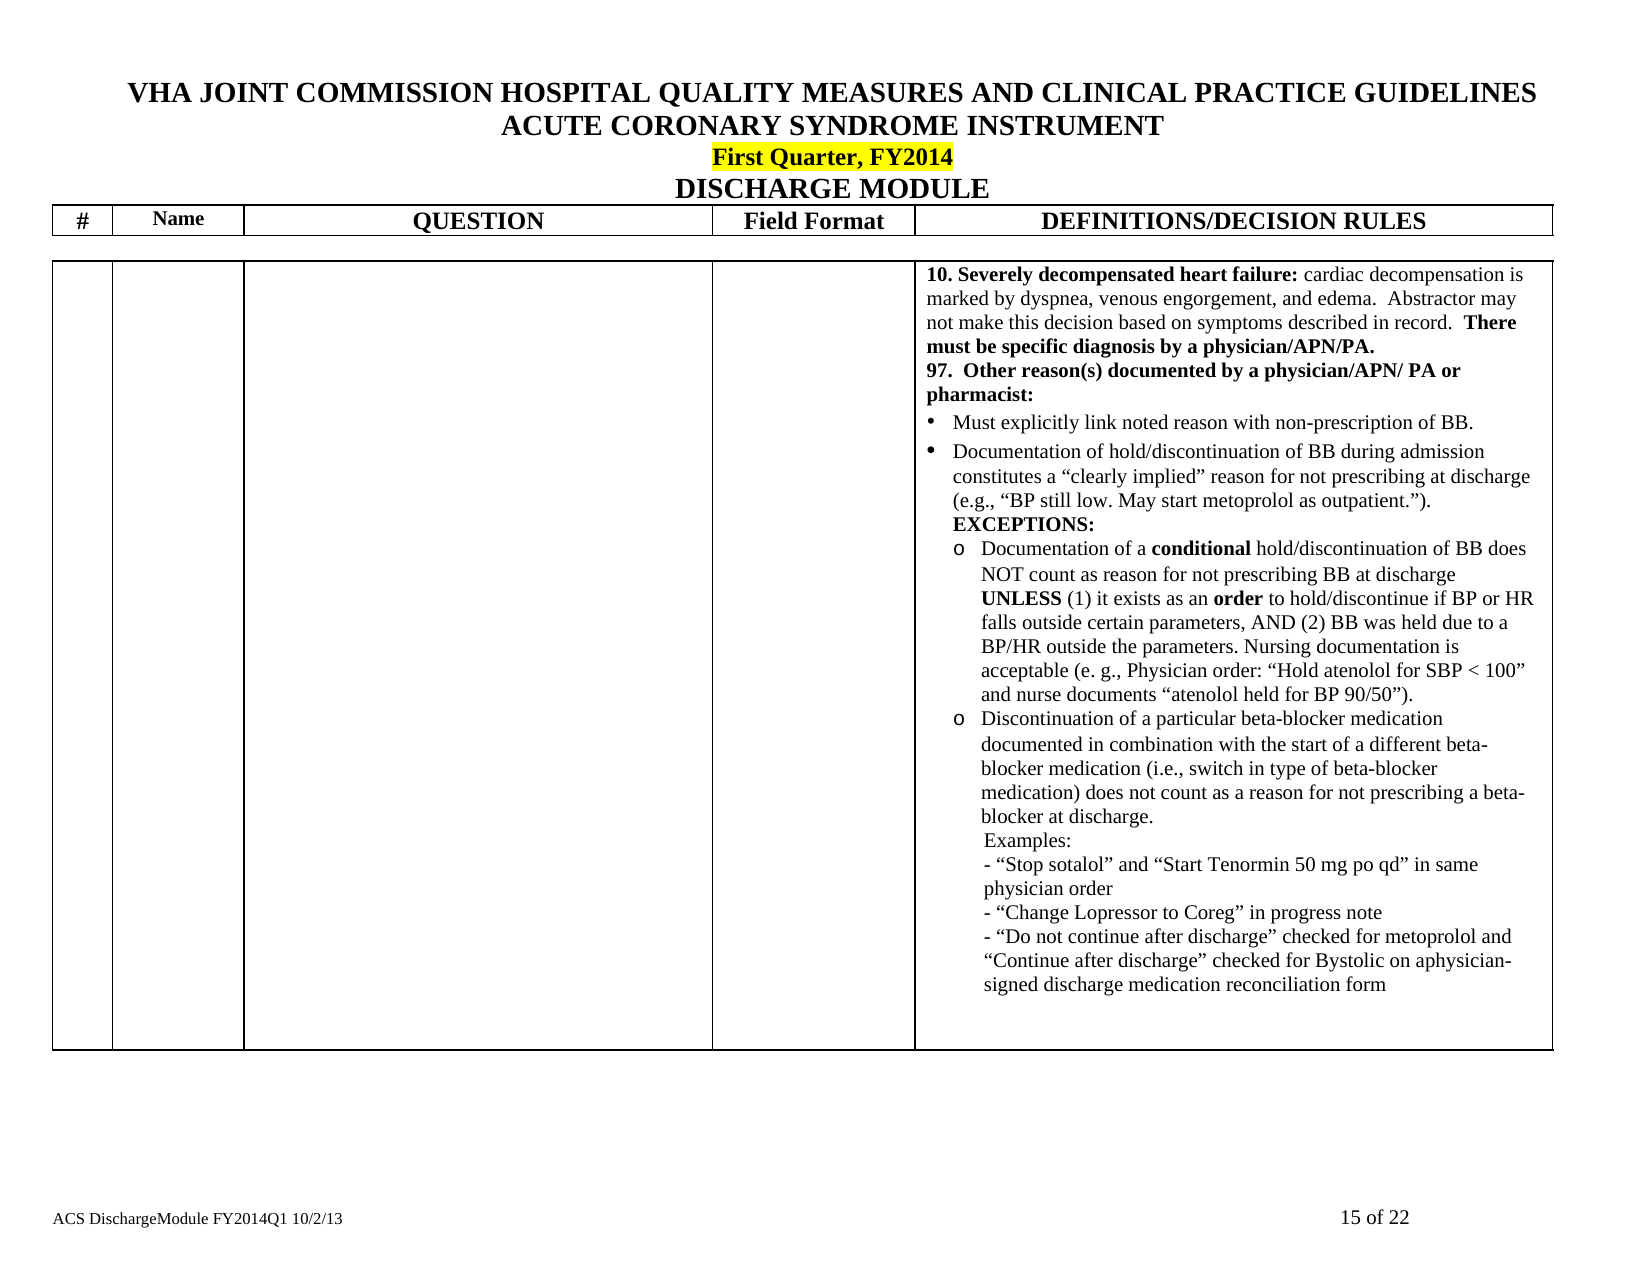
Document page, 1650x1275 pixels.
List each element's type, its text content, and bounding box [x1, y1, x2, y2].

table_cell 10. Severely decompensated heart failure: cardiac decompensation is marked by dyspnea, venous engorgement, and edema. Abstractor may not make this decision based on symptoms described in record. There must be specific diagnosis by a physician/APN/PA. 97. Other reason(s) documented by a physician/APN/ PA or pharmacist: Must explicitly link noted reason with non-prescription of BB. Documentation of hold/discontinuation of BB during admission constitutes a “clearly implied” reason for not prescribing at discharge (e.g., “BP still low. May start metoprolol as outpatient.”). EXCEPTIONS: Documentation of a conditional hold/discontinuation of BB does NOT count as reason for not prescribing BB at discharge UNLESS (1) it exists as an order to hold/discontinue if BP or HR falls outside certain parameters, AND (2) BB was held due to a BP/HR outside the parameters. Nursing documentation is acceptable (e. g., Physician order: “Hold atenolol for SBP < 100” and nurse documents “atenolol held for BP 90/50”). Discontinuation of a particular beta-blocker medication documented in combination with the start of a different beta-blocker medication (i.e., switch in type of beta-blocker medication) does not count as a reason for not prescribing a beta-blocker at discharge. Examples: - “Stop sotalol” and “Start Tenormin 50 mg po qd” in same physician order - “Change Lopressor to Coreg” in progress note - “Do not continue after discharge” checked for metoprolol and “Continue after discharge” checked for Bystolic on aphysician- signed discharge medication reconciliation form [916, 262, 1552, 1049]
table_cell [245, 262, 712, 1049]
table_cell [713, 262, 914, 1049]
table_cell [53, 262, 112, 1049]
table_cell [113, 262, 243, 1049]
